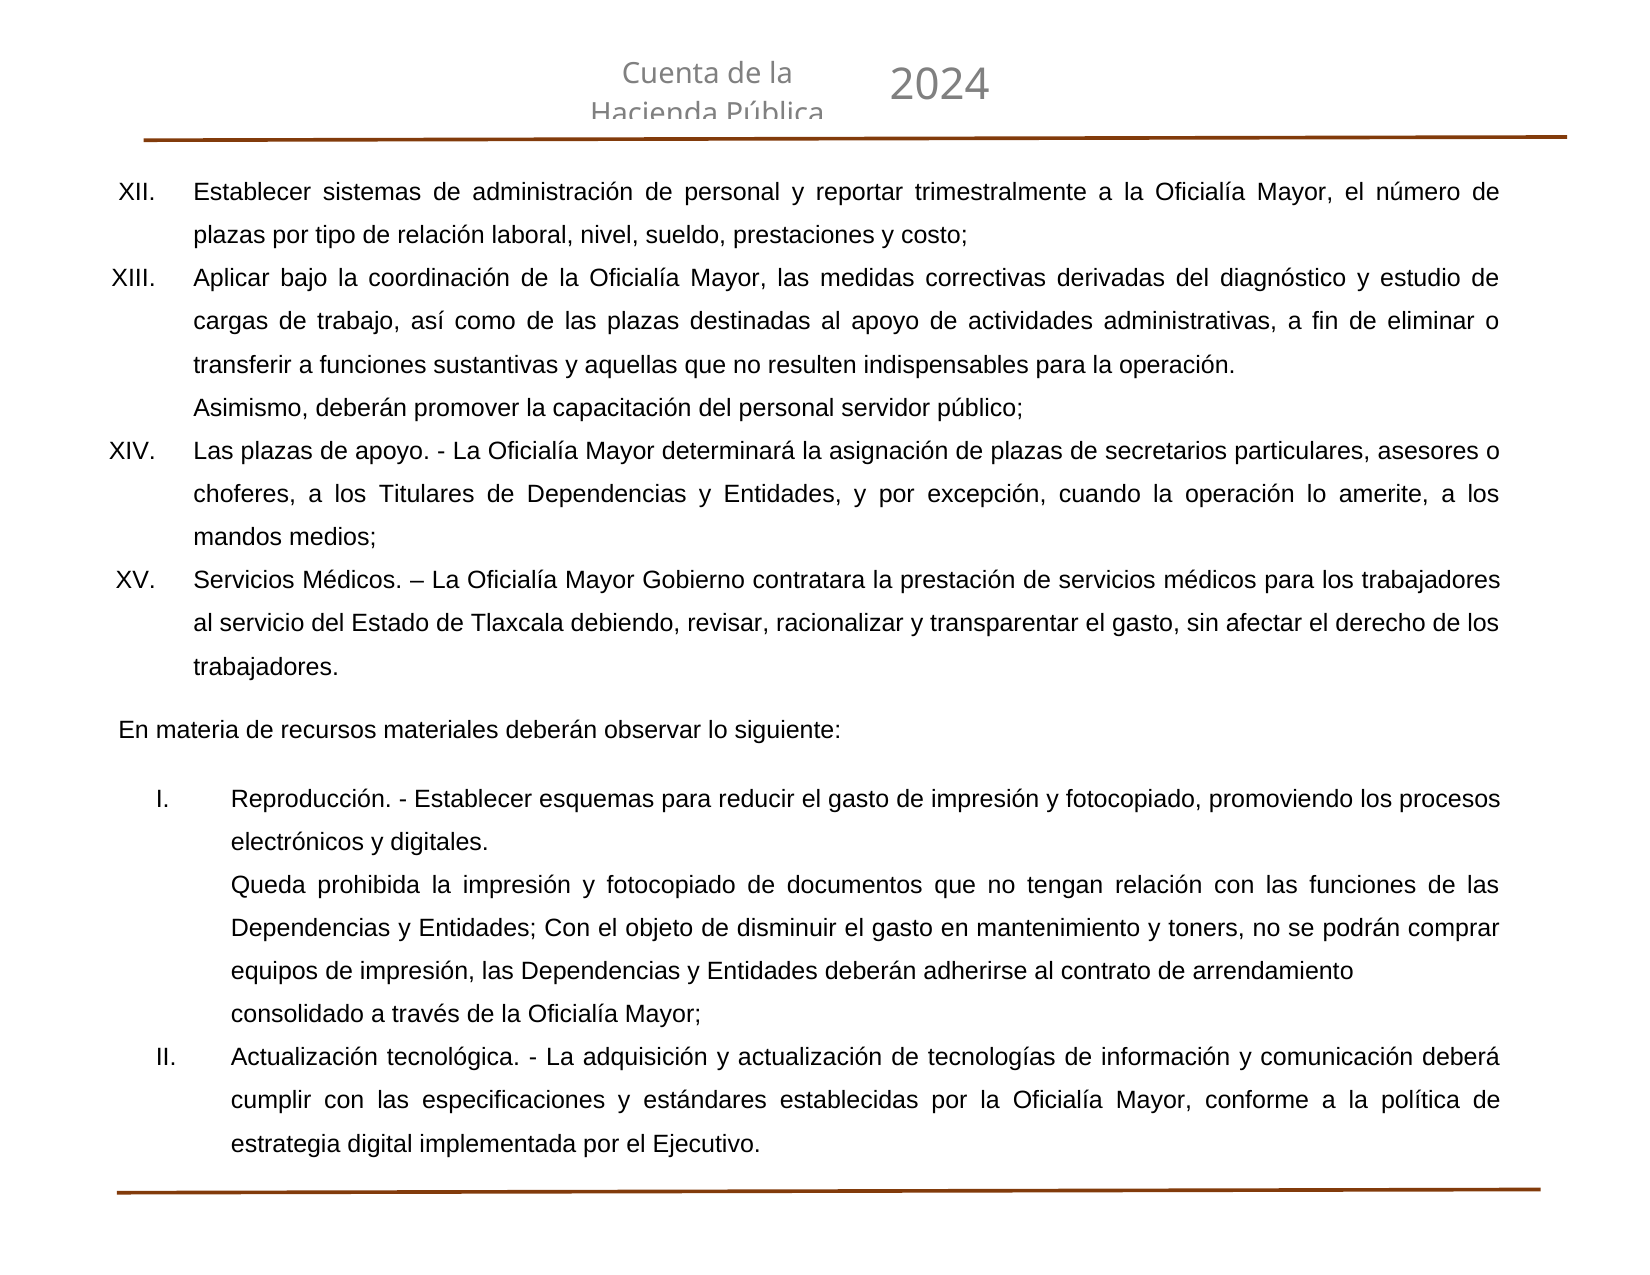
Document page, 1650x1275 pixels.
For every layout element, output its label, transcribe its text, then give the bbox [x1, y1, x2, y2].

text En materia de recursos materiales deberán observar lo siguiente: [118, 716, 1502, 744]
list Reproducción. - Establecer esquemas para reducir el gasto de impresión y fotocopiado, promoviendo los procesos electrónicos y digitales. [156, 784, 1502, 856]
list Queda prohibida la impresión y fotocopiado de documentos que no tengan relación con las funciones de las Dependencias y Entidades; Con el objeto de disminuir el gasto en mantenimiento y toners, no se podrán comprar equipos de impresión, las Dependencias y Entidades deberán adherirse al contrato de arrendamiento [231, 870, 1502, 985]
list Las plazas de apoyo. - La Oficialía Mayor determinará la asignación de plazas de secretarios particulares, asesores o choferes, a los Titulares de Dependencias y Entidades, y por excepción, cuando la operación lo amerite, a los mandos medios; [156, 436, 1502, 551]
list consolidado a través de la Oficialía Mayor; [231, 999, 1502, 1028]
list Actualización tecnológica. - La adquisición y actualización de tecnologías de información y comunicación deberá cumplir con las especificaciones y estándares establecidas por la Oficialía Mayor, conforme a la política de estrategia digital implementada por el Ejecutivo. [156, 1042, 1502, 1157]
list Establecer sistemas de administración de personal y reportar trimestralmente a la Oficialía Mayor, el número de plazas por tipo de relación laboral, nivel, sueldo, prestaciones y costo; [156, 177, 1502, 249]
list Aplicar bajo la coordinación de la Oficialía Mayor, las medidas correctivas derivadas del diagnóstico y estudio de cargas de trabajo, así como de las plazas destinadas al apoyo de actividades administrativas, a fin de eliminar o transferir a funciones sustantivas y aquellas que no resulten indispensables para la operación. [156, 263, 1502, 378]
list Asimismo, deberán promover la capacitación del personal servidor público; [193, 393, 1502, 422]
list Servicios Médicos. – La Oficialía Mayor Gobierno contratara la prestación de servicios médicos para los trabajadores al servicio del Estado de Tlaxcala debiendo, revisar, racionalizar y transparentar el gasto, sin afectar el derecho de los trabajadores. [156, 565, 1502, 680]
